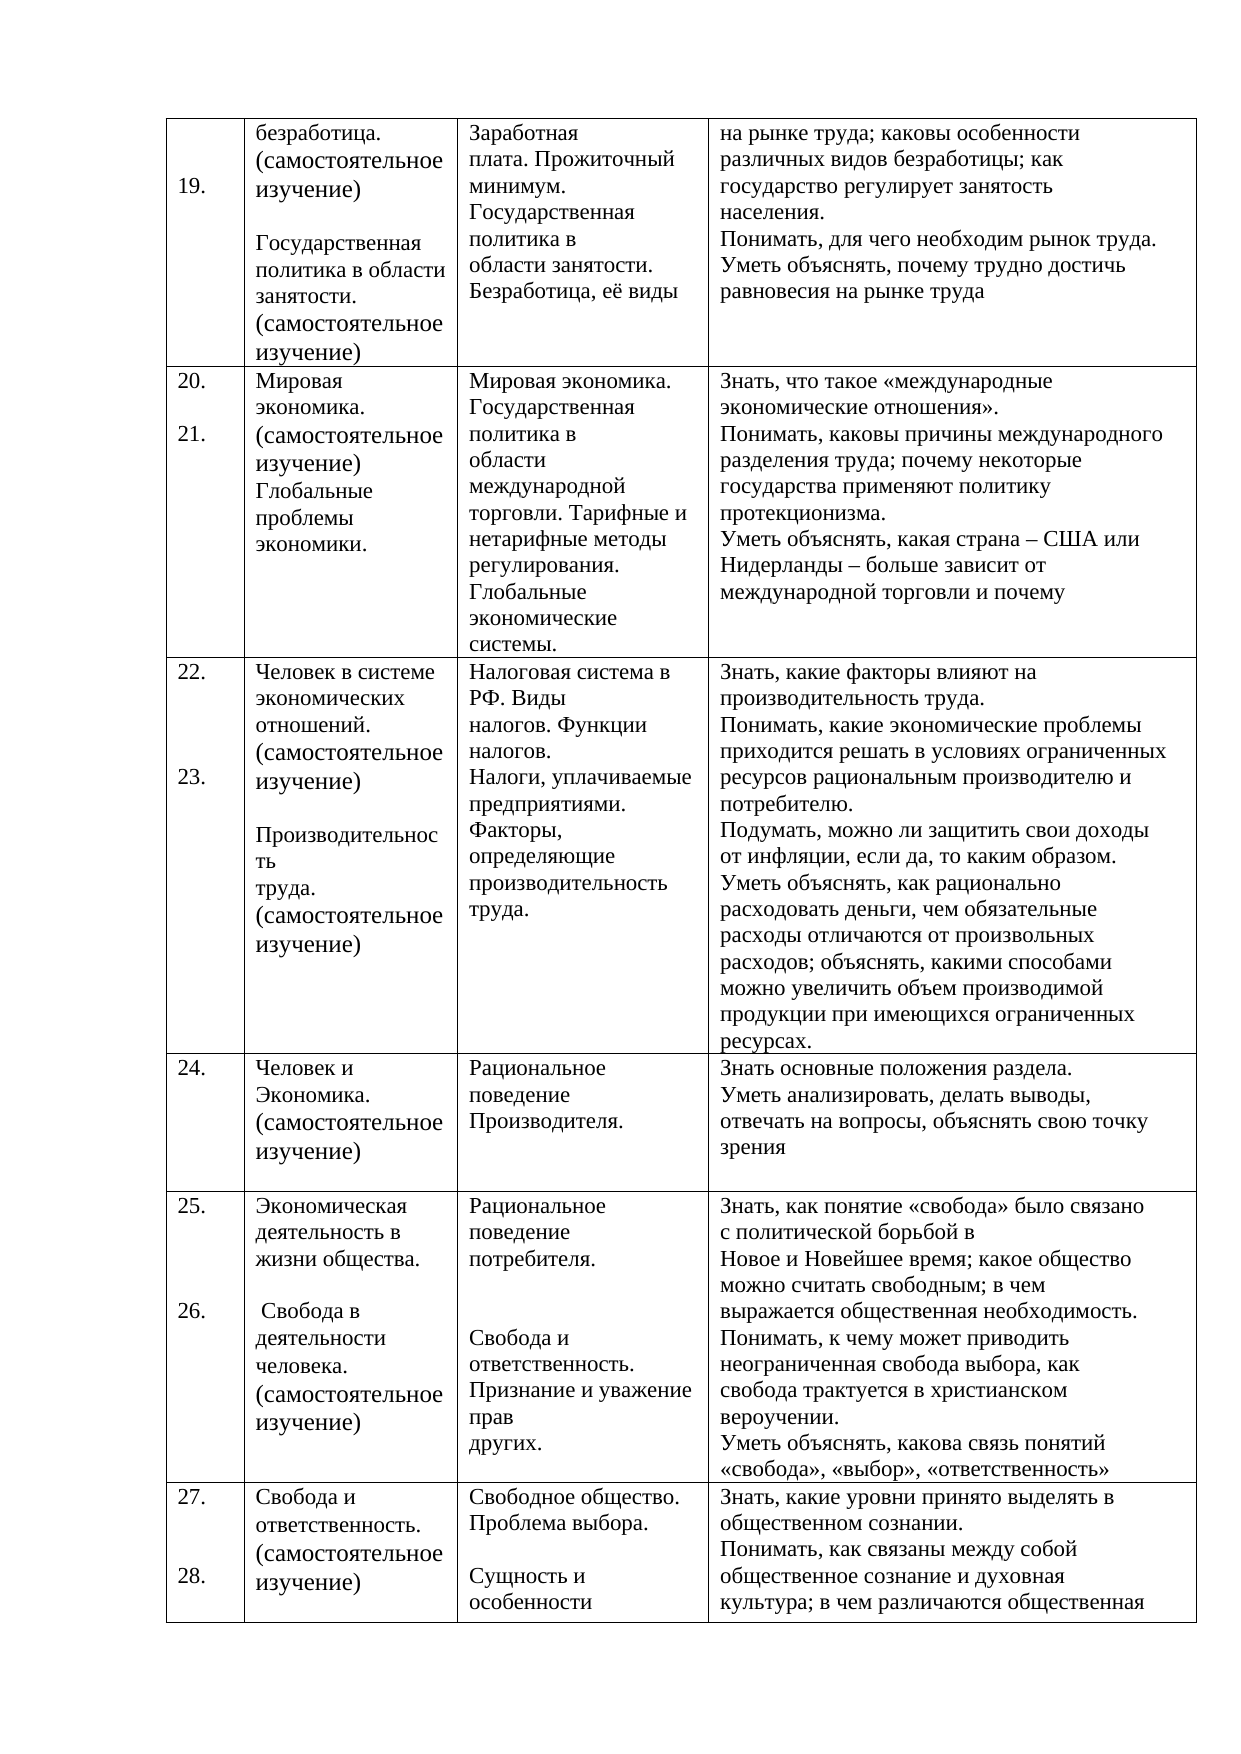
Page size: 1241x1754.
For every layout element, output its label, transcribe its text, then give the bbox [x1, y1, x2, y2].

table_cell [709, 1483, 1196, 1622]
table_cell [245, 119, 457, 366]
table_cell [458, 1483, 708, 1622]
table_cell 24. [167, 1054, 244, 1191]
table_cell Человек в системе экономических отношений. (самостоятельное изучение) Производительность труда. (самостоятельное изучение) [245, 658, 457, 1053]
table_cell 18. 19. [167, 119, 244, 366]
table_cell Мировая экономика. (самостоятельное изучение) Глобальные проблемы экономики. [245, 367, 457, 657]
table_cell Рациональное поведение Производителя. [458, 1054, 708, 1191]
table_cell 20. 21. [167, 367, 244, 657]
table_cell Знать, что такое «международные экономические отношения». Понимать, каковы причины международного разделения труда; почему некоторые государства применяют политику протекционизма. Уметь объяснять, какая страна – США или Нидерланды – больше зависит от международной торговли и почему [709, 367, 1196, 657]
table_cell Знать основные положения раздела. Уметь анализировать, делать выводы, отвечать на вопросы, объяснять свою точку зрения [709, 1054, 1196, 1191]
table_cell Знать, как понятие «свобода» было связано с политической борьбой в Новое и Новейшее время; какое общество можно считать свободным; в чем выражается общественная необходимость. Понимать, к чему может приводить неограниченная свобода выбора, как свобода трактуется в христианском вероучении. Уметь объяснять, какова связь понятий «свобода», «выбор», «ответственность» [709, 1192, 1196, 1482]
table_cell Экономическая деятельность в жизни общества. Свобода в деятельности человека. (самостоятельное изучение) [245, 1192, 457, 1482]
table_cell 25. 26. [167, 1192, 244, 1482]
table_cell 22. 23. [167, 658, 244, 1053]
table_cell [709, 119, 1196, 366]
table_cell Человек и Экономика. (самостоятельное изучение) [245, 1054, 457, 1191]
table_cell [458, 119, 708, 366]
table_cell Рациональное поведение потребителя. Свобода и ответственность. Признание и уважение прав других. [458, 1192, 708, 1482]
table_cell Знать, какие факторы влияют на производительность труда. Понимать, какие экономические проблемы приходится решать в условиях ограниченных ресурсов рациональным производителю и потребителю. Подумать, можно ли защитить свои доходы от инфляции, если да, то каким образом. Уметь объяснять, как рационально расходовать деньги, чем обязательные расходы отличаются от произвольных расходов; объяснять, какими способами можно увеличить объем производимой продукции при имеющихся ограниченных ресурсах. [709, 658, 1196, 1053]
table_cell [245, 1483, 457, 1622]
table_cell Мировая экономика. Государственная политика в области международной торговли. Тарифные и нетарифные методы регулирования. Глобальные экономические системы. [458, 367, 708, 657]
table_cell Налоговая система в РФ. Виды налогов. Функции налогов. Налоги, уплачиваемые предприятиями. Факторы, определяющие производительность труда. [458, 658, 708, 1053]
table_cell 27. 28. [167, 1483, 244, 1622]
